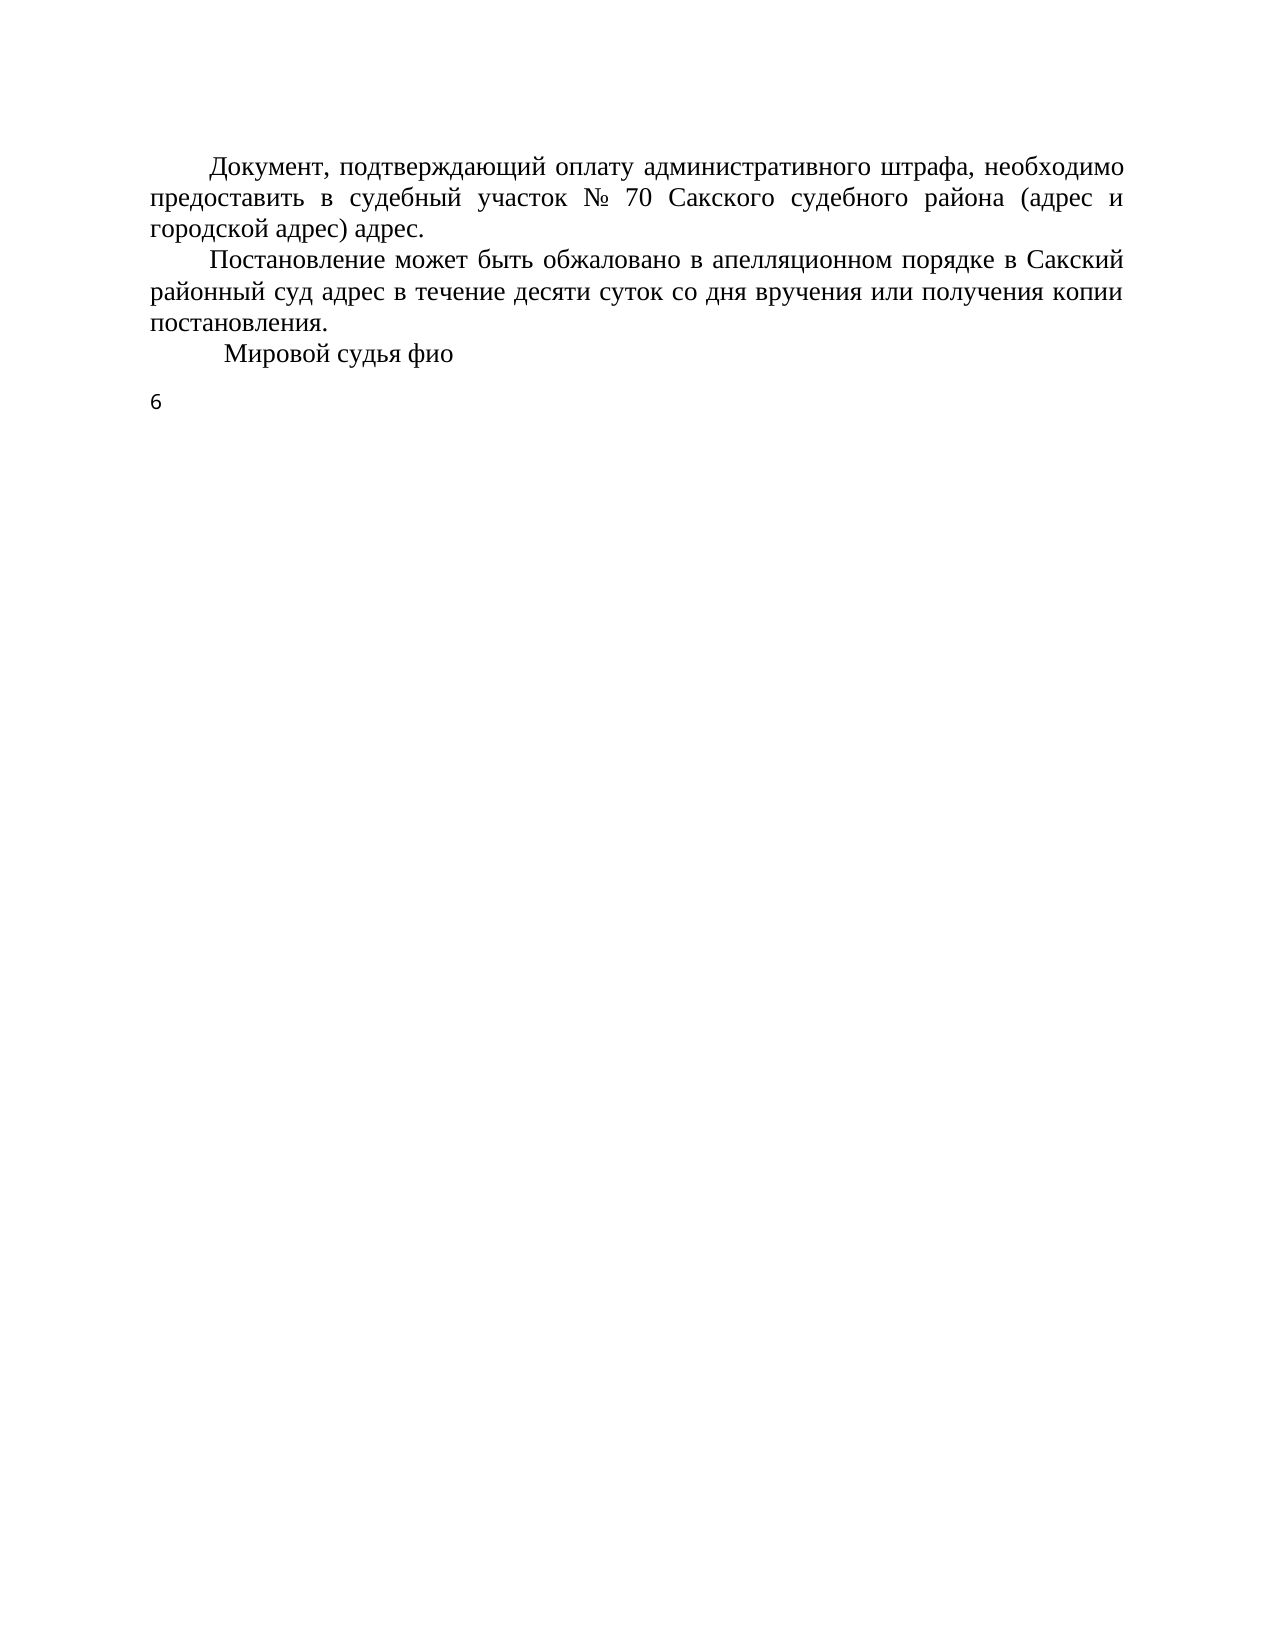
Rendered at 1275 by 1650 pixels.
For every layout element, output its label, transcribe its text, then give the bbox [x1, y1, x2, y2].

text Документ, подтверждающий оплату административного штрафа, необходимо предоставить в судебный участок № 70 Сакского судебного района (адрес и городской адрес) адрес. [150, 150, 1125, 243]
text 6 [150, 387, 1125, 416]
text Постановление может быть обжаловано в апелляционном порядке в Сакский районный суд адрес в течение десяти суток со дня вручения или получения копии постановления. [150, 243, 1125, 337]
text Мировой судья фио [150, 337, 1125, 368]
